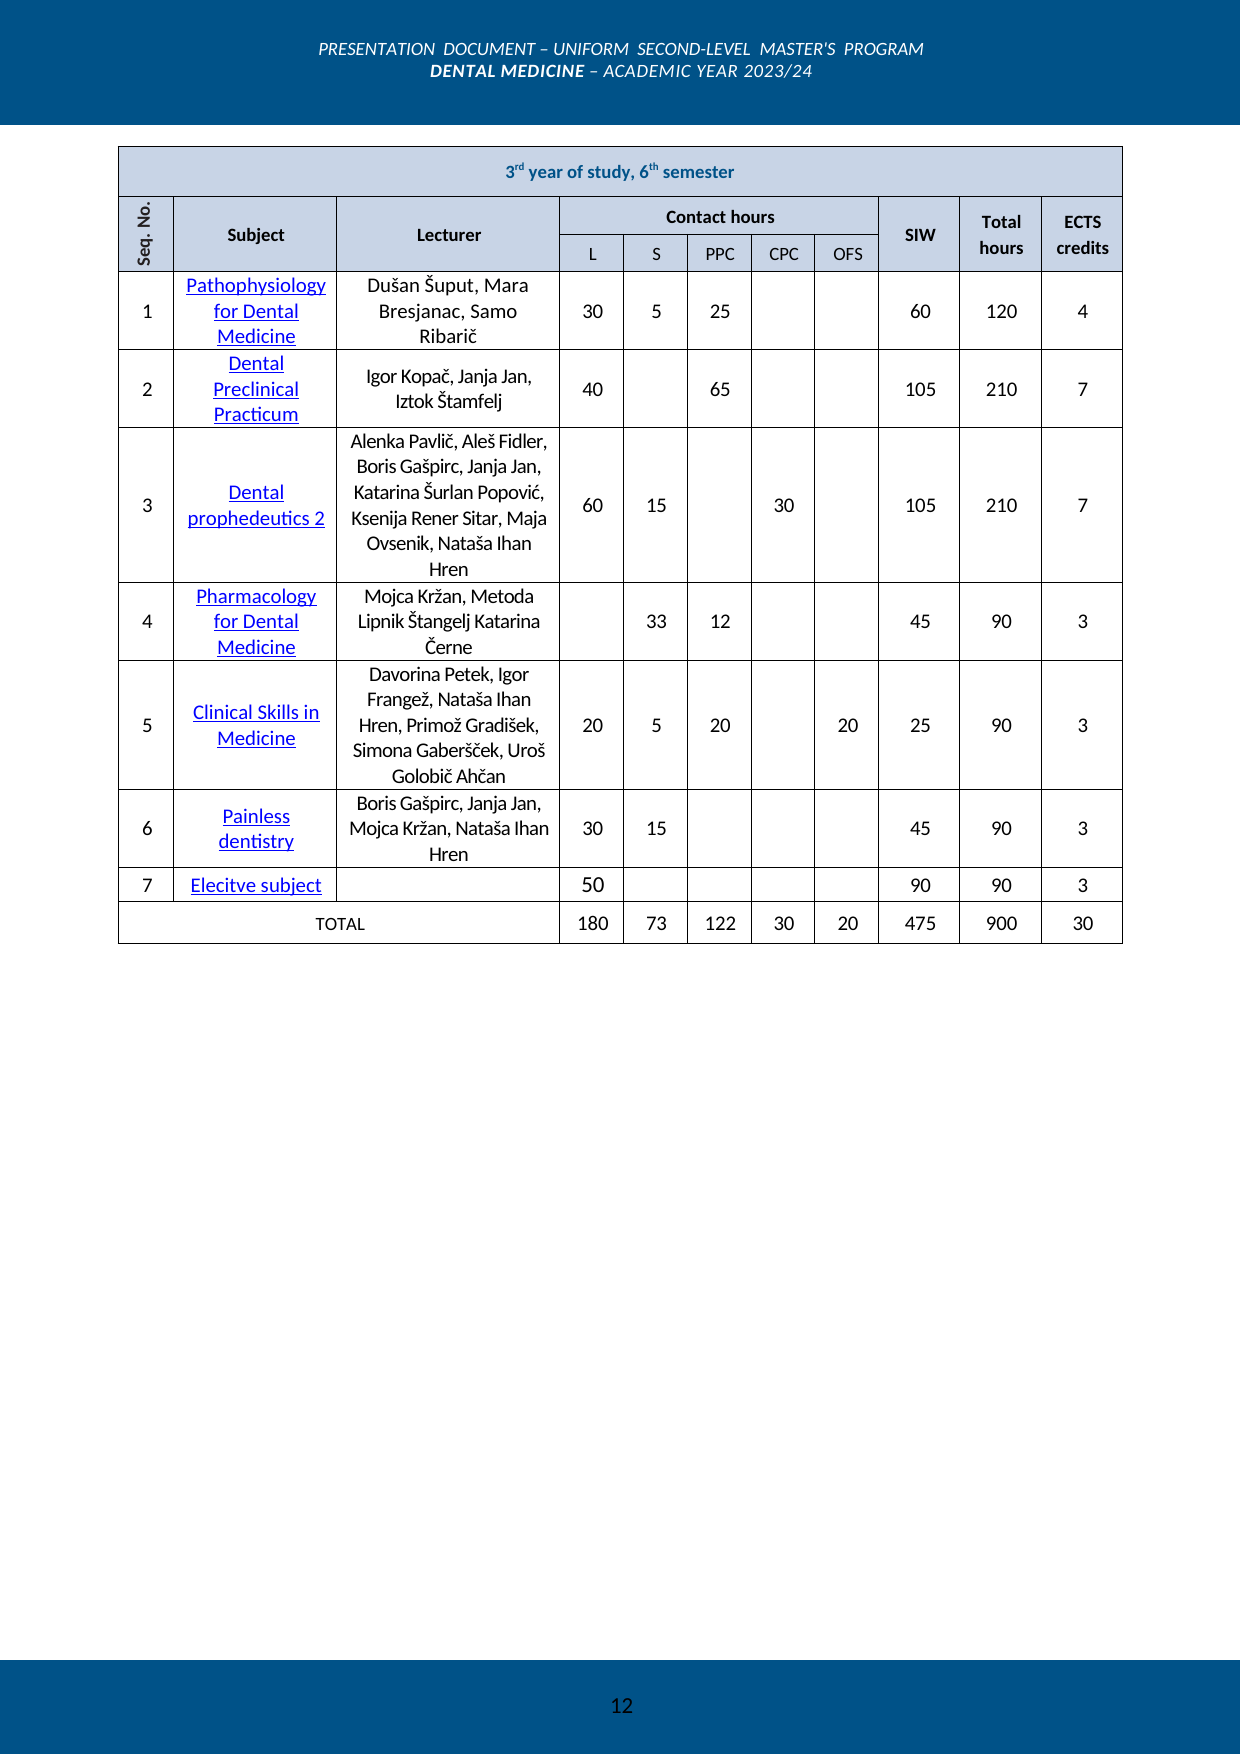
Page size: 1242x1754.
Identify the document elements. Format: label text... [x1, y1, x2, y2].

table_cell 4 [119, 583, 173, 659]
table_cell 45 [879, 790, 959, 867]
table_cell [752, 272, 814, 349]
table_cell Dušan Šuput, Mara Bresjanac, Samo Ribarič [337, 272, 559, 349]
table_cell 25 [879, 661, 959, 789]
table_cell 5 [119, 661, 173, 789]
table_cell Contact hours [560, 197, 878, 234]
table_cell Painless dentistry [174, 790, 336, 867]
table_cell L [560, 235, 623, 271]
table_cell 40 [560, 350, 623, 427]
table_cell Seq. No. [119, 197, 173, 271]
table_cell 30 [560, 272, 623, 349]
table_cell 65 [688, 350, 751, 427]
table_cell 20 [815, 902, 878, 943]
table_cell Igor Kopač, Janja Jan, Iztok Štamfelj [337, 350, 559, 427]
table_cell CPC [752, 235, 814, 271]
table_cell SIW [879, 197, 959, 271]
table_cell [752, 583, 814, 659]
table_cell 33 [624, 583, 687, 659]
table_cell 3 [1042, 790, 1122, 867]
table_cell Dental prophedeutics 2 [174, 428, 336, 582]
table_cell 90 [879, 868, 959, 901]
table_cell 12 [688, 583, 751, 659]
table_cell 3 [1042, 868, 1122, 901]
table_cell 2 [119, 350, 173, 427]
table_cell Total hours [960, 197, 1041, 271]
table_cell 30 [560, 790, 623, 867]
table_cell Dental Preclinical Practicum [174, 350, 336, 427]
table_cell [560, 868, 623, 901]
table_cell S [624, 235, 687, 271]
table_cell 73 [624, 902, 687, 943]
table_cell Lecturer [337, 197, 559, 271]
table_header 3rd year of study, 6th semester [119, 147, 1122, 196]
table_cell [815, 350, 878, 427]
table_cell 7 [1042, 428, 1122, 582]
table_cell [815, 272, 878, 349]
table_cell [560, 583, 623, 659]
table_cell Mojca Kržan, Metoda Lipnik Štangelj Katarina Černe [337, 583, 559, 659]
table_cell 7 [119, 868, 173, 901]
table_cell [752, 350, 814, 427]
table_cell [815, 583, 878, 659]
table_cell 1 [119, 272, 173, 349]
table_cell 90 [960, 868, 1041, 901]
table_cell Pharmacology for Dental Medicine [174, 583, 336, 659]
table_cell Clinical Skills in Medicine [174, 661, 336, 789]
table_cell [688, 790, 751, 867]
table_cell 3 [1042, 583, 1122, 659]
table_cell [752, 661, 814, 789]
table_cell 15 [624, 428, 687, 582]
table_cell 5 [624, 661, 687, 789]
table_cell [337, 868, 559, 901]
table_cell 45 [879, 583, 959, 659]
table_cell TOTAL [119, 902, 559, 943]
table_cell 20 [815, 661, 878, 789]
table_cell 25 [688, 272, 751, 349]
table_cell 4 [1042, 272, 1122, 349]
table_cell 60 [560, 428, 623, 582]
table_cell [752, 790, 814, 867]
table_cell OFS [815, 235, 878, 271]
table_cell Boris Gašpirc, Janja Jan, Mojca Kržan, Nataša Ihan Hren [337, 790, 559, 867]
table_cell 475 [879, 902, 959, 943]
table_cell 5 [624, 272, 687, 349]
table_cell 7 [1042, 350, 1122, 427]
table_cell 30 [1042, 902, 1122, 943]
table_cell PPC [688, 235, 751, 271]
table_cell 90 [960, 661, 1041, 789]
table_cell 105 [879, 350, 959, 427]
table_cell [752, 868, 814, 901]
table_cell 90 [960, 583, 1041, 659]
table_cell 30 [752, 902, 814, 943]
table_cell [624, 868, 687, 901]
table_cell 6 [119, 790, 173, 867]
table_cell Subject [174, 197, 336, 271]
table_cell Pathophysiology for Dental Medicine [174, 272, 336, 349]
table_cell 210 [960, 350, 1041, 427]
table_cell [624, 350, 687, 427]
table_cell 180 [560, 902, 623, 943]
table_cell 105 [879, 428, 959, 582]
table_cell 60 [879, 272, 959, 349]
table_cell 3 [119, 428, 173, 582]
table_cell 20 [560, 661, 623, 789]
table_cell [688, 428, 751, 582]
table_cell 900 [960, 902, 1041, 943]
table_cell 15 [624, 790, 687, 867]
table_cell [688, 868, 751, 901]
table_cell 90 [960, 790, 1041, 867]
table_cell Elecitve subject [174, 868, 336, 901]
table_cell Alenka Pavlič, Aleš Fidler, Boris Gašpirc, Janja Jan, Katarina Šurlan Popović, Ksenija Rener Sitar, Maja Ovsenik, Nataša Ihan Hren [337, 428, 559, 582]
table_cell [815, 790, 878, 867]
table_cell Davorina Petek, Igor Frangež, Nataša Ihan Hren, Primož Gradišek, Simona Gaberšček, Uroš Golobič Ahčan [337, 661, 559, 789]
table_cell 210 [960, 428, 1041, 582]
table_cell ECTS credits [1042, 197, 1122, 271]
table_cell 20 [688, 661, 751, 789]
table_cell 3 [1042, 661, 1122, 789]
table_cell [815, 868, 878, 901]
table_cell 122 [688, 902, 751, 943]
table_cell [815, 428, 878, 582]
table_cell 120 [960, 272, 1041, 349]
table_cell 30 [752, 428, 814, 582]
